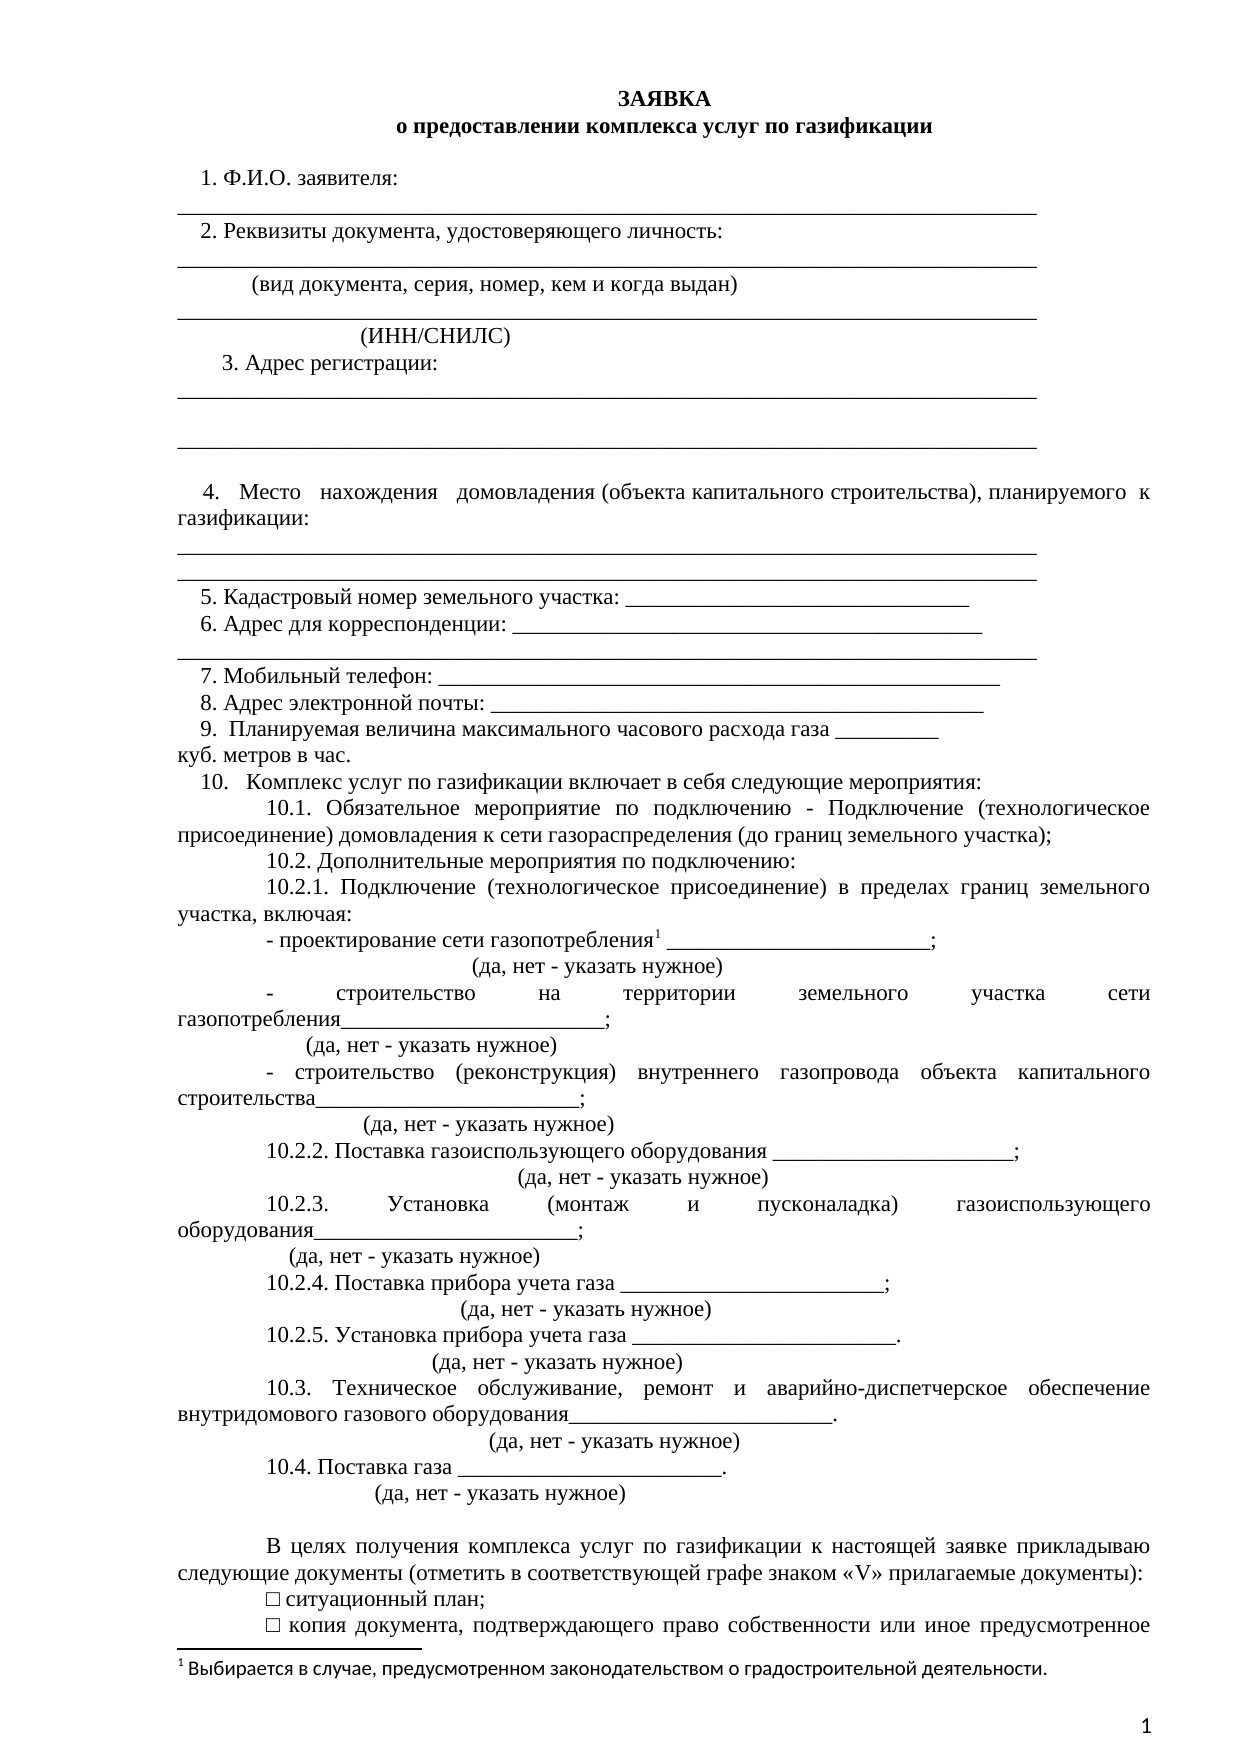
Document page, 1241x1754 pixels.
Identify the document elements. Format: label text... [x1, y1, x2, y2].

text 1. Ф.И.О. заявителя: [177, 164, 1152, 191]
text В целях получения комплекса услуг по газификации к настоящей заявке прикладываю следующие документы (отметить в соответствующей графе знаком «V» прилагаемые документы): [177, 1532, 1152, 1585]
text □ ситуационный план; [177, 1585, 1152, 1611]
text 7. Мобильный телефон: _________________________________________________ [177, 662, 1152, 689]
text ___________________________________________________________________________ [177, 425, 1152, 452]
text 9. Планируемая величина максимального часового расхода газа _________ [177, 715, 1152, 742]
text 10.2.4. Поставка прибора учета газа _______________________; [177, 1269, 1152, 1295]
text 10.2.2. Поставка газоиспользующего оборудования _____________________; [177, 1137, 1152, 1163]
text 10. Комплекс услуг по газификации включает в себя следующие мероприятия: [177, 768, 1152, 794]
text 10.3. Техническое обслуживание, ремонт и аварийно-диспетчерское обеспечение внутридомового газового оборудования_______________________. [177, 1374, 1152, 1427]
text ___________________________________________________________________________ [177, 375, 1152, 402]
text (да, нет - указать нужное) [177, 1295, 1152, 1321]
text 6. Адрес для корреспонденции: _________________________________________ [177, 610, 1152, 636]
text - проектирование сети газопотребления _______________________; [177, 926, 1152, 952]
text 2. Реквизиты документа, удостоверяющего личность: [177, 217, 1152, 243]
text 10.2.1. Подключение (технологическое присоединение) в пределах границ земельного участка, включая: [177, 873, 1152, 926]
text 8. Адрес электронной почты: ___________________________________________ [177, 689, 1152, 715]
text (да, нет - указать нужное) [177, 1348, 1152, 1374]
text 10.2.3. Установка (монтаж и пусконаладка) газоиспользующего оборудования_______________________; [177, 1189, 1152, 1242]
text (да, нет - указать нужное) [177, 1479, 1152, 1506]
text (да, нет - указать нужное) [177, 1111, 1152, 1137]
text ___________________________________________________________________________ [177, 636, 1152, 662]
text 10.2. Дополнительные мероприятия по подключению: [177, 847, 1152, 873]
text о предоставлении комплекса услуг по газификации [177, 112, 1152, 138]
text 10.2.5. Установка прибора учета газа _______________________. [177, 1321, 1152, 1348]
text 5. Кадастровый номер земельного участка: ______________________________ [177, 583, 1152, 610]
text (да, нет - указать нужное) [177, 1163, 1152, 1189]
text (да, нет - указать нужное) [177, 1427, 1152, 1453]
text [177, 1611, 1152, 1638]
text куб. метров в час. [177, 742, 1152, 768]
text (да, нет - указать нужное) [177, 952, 1152, 979]
text (да, нет - указать нужное) [177, 1031, 1152, 1058]
text (ИНН/СНИЛС) [177, 323, 1152, 349]
text 10.4. Поставка газа _______________________. [177, 1453, 1152, 1479]
text 10.1. Обязательное мероприятие по подключению - Подключение (технологическое присоединение) домовладения к сети газораспределения (до границ земельного участка); [177, 794, 1152, 847]
text ЗАЯВКА [177, 85, 1152, 112]
text ___________________________________________________________________________ [177, 531, 1152, 557]
text (да, нет - указать нужное) [177, 1242, 1152, 1269]
text - строительство на территории земельного участка сети газопотребления_______________________; [177, 979, 1152, 1031]
text ___________________________________________________________________________ [177, 557, 1152, 583]
text ___________________________________________________________________________ [177, 296, 1152, 323]
text (вид документа, серия, номер, кем и когда выдан) [177, 270, 1152, 296]
text ___________________________________________________________________________ [177, 191, 1152, 217]
text ___________________________________________________________________________ [177, 243, 1152, 270]
text 3. Адрес регистрации: [177, 349, 1152, 375]
text - строительство (реконструкция) внутреннего газопровода объекта капитального строительства_______________________; [177, 1058, 1152, 1111]
text 4. Место нахождения домовладения (объекта капитального строительства), планируемого к газификации: [177, 478, 1152, 531]
